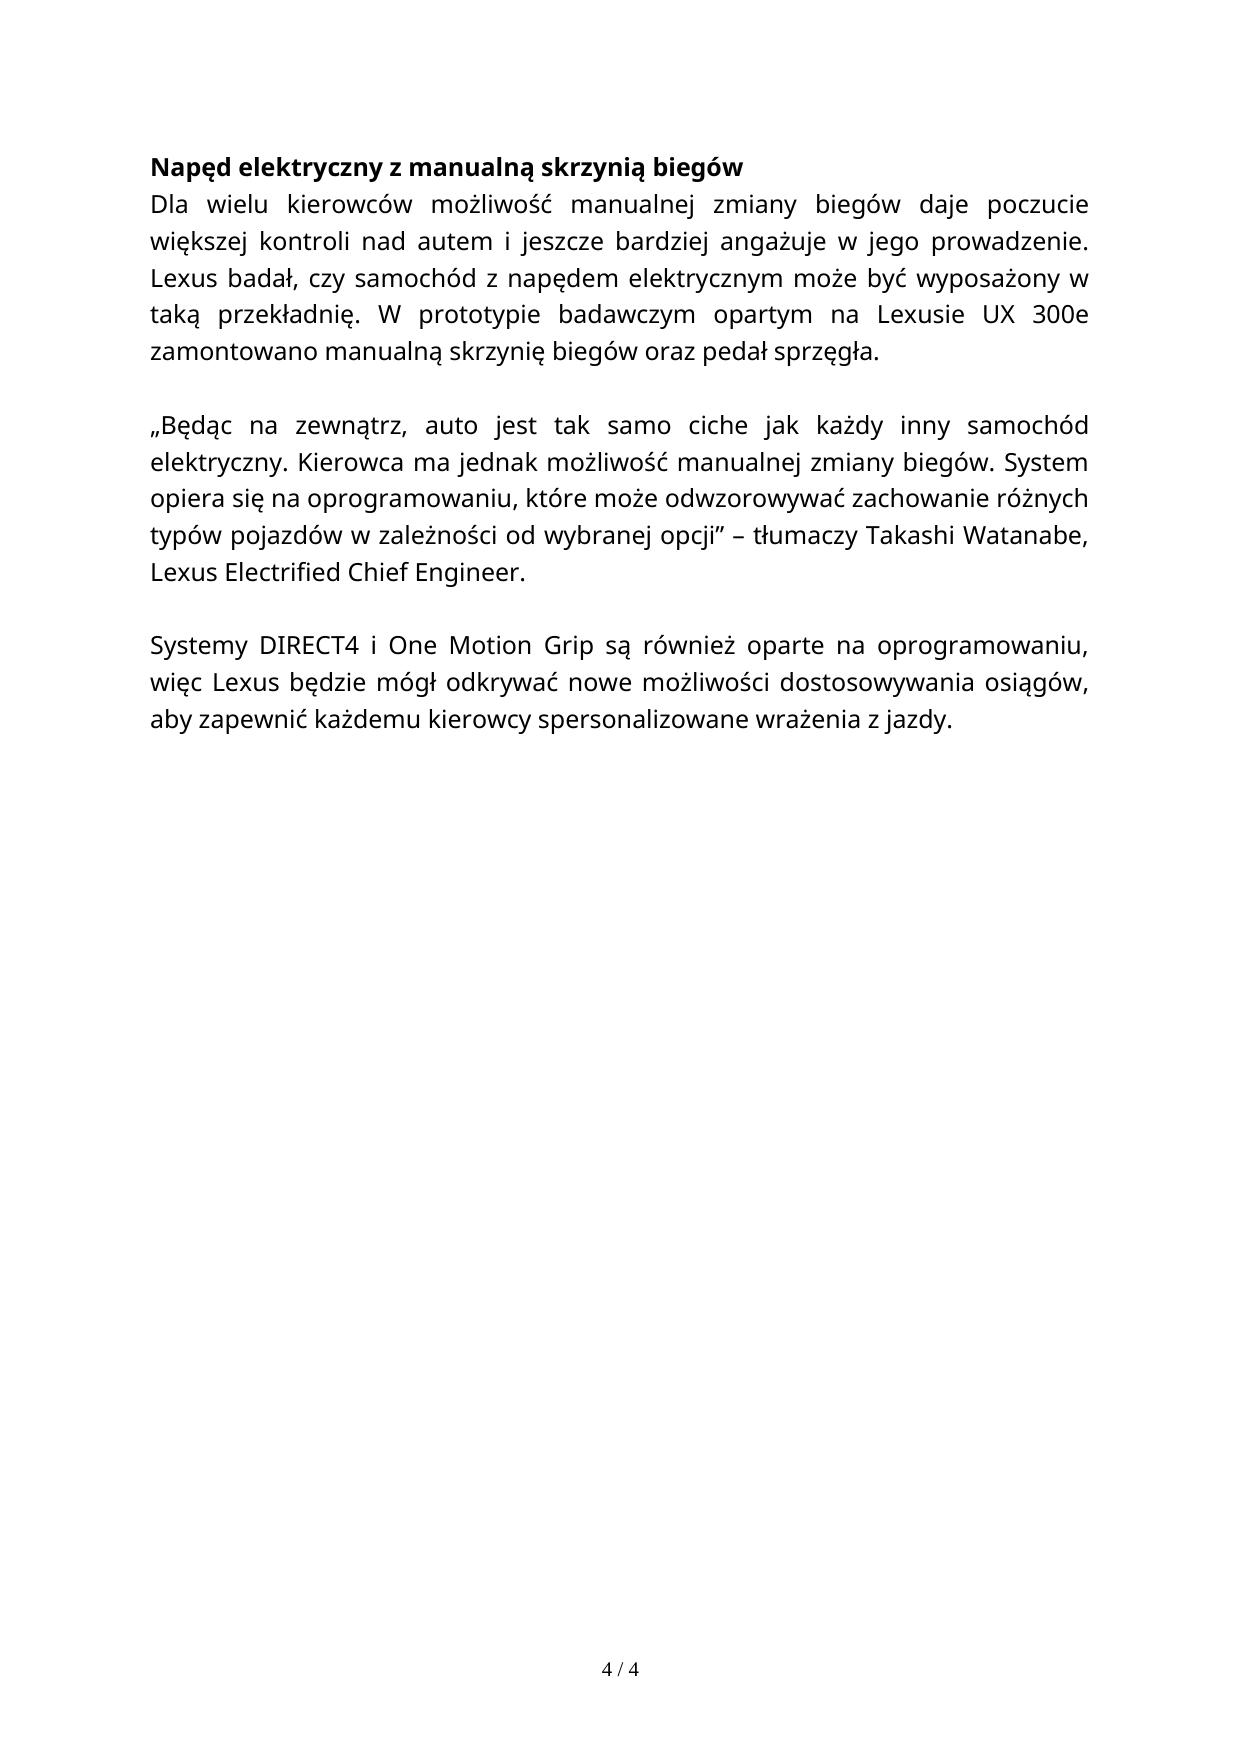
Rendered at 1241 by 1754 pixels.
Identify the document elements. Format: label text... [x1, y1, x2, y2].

text Systemy DIRECT4 i One Motion Grip są również oparte na oprogramowaniu, więc Lexus będzie mógł odkrywać nowe możliwości dostosowywania osiągów, aby zapewnić każdemu kierowcy spersonalizowane wrażenia z jazdy. [150, 628, 1090, 736]
text Napęd elektryczny z manualną skrzynią biegów [150, 150, 1090, 184]
text Dla wielu kierowców możliwość manualnej zmiany biegów daje poczucie większej kontroli nad autem i jeszcze bardziej angażuje w jego prowadzenie. Lexus badał, czy samochód z napędem elektrycznym może być wyposażony w taką przekładnię. W prototypie badawczym opartym na Lexusie UX 300e zamontowano manualną skrzynię biegów oraz pedał sprzęgła. [150, 187, 1090, 368]
text „Będąc na zewnątrz, auto jest tak samo ciche jak każdy inny samochód elektryczny. Kierowca ma jednak możliwość manualnej zmiany biegów. System opiera się na oprogramowaniu, które może odwzorowywać zachowanie różnych typów pojazdów w zależności od wybranej opcji” – tłumaczy Takashi Watanabe, Lexus Electrified Chief Engineer. [150, 407, 1090, 588]
